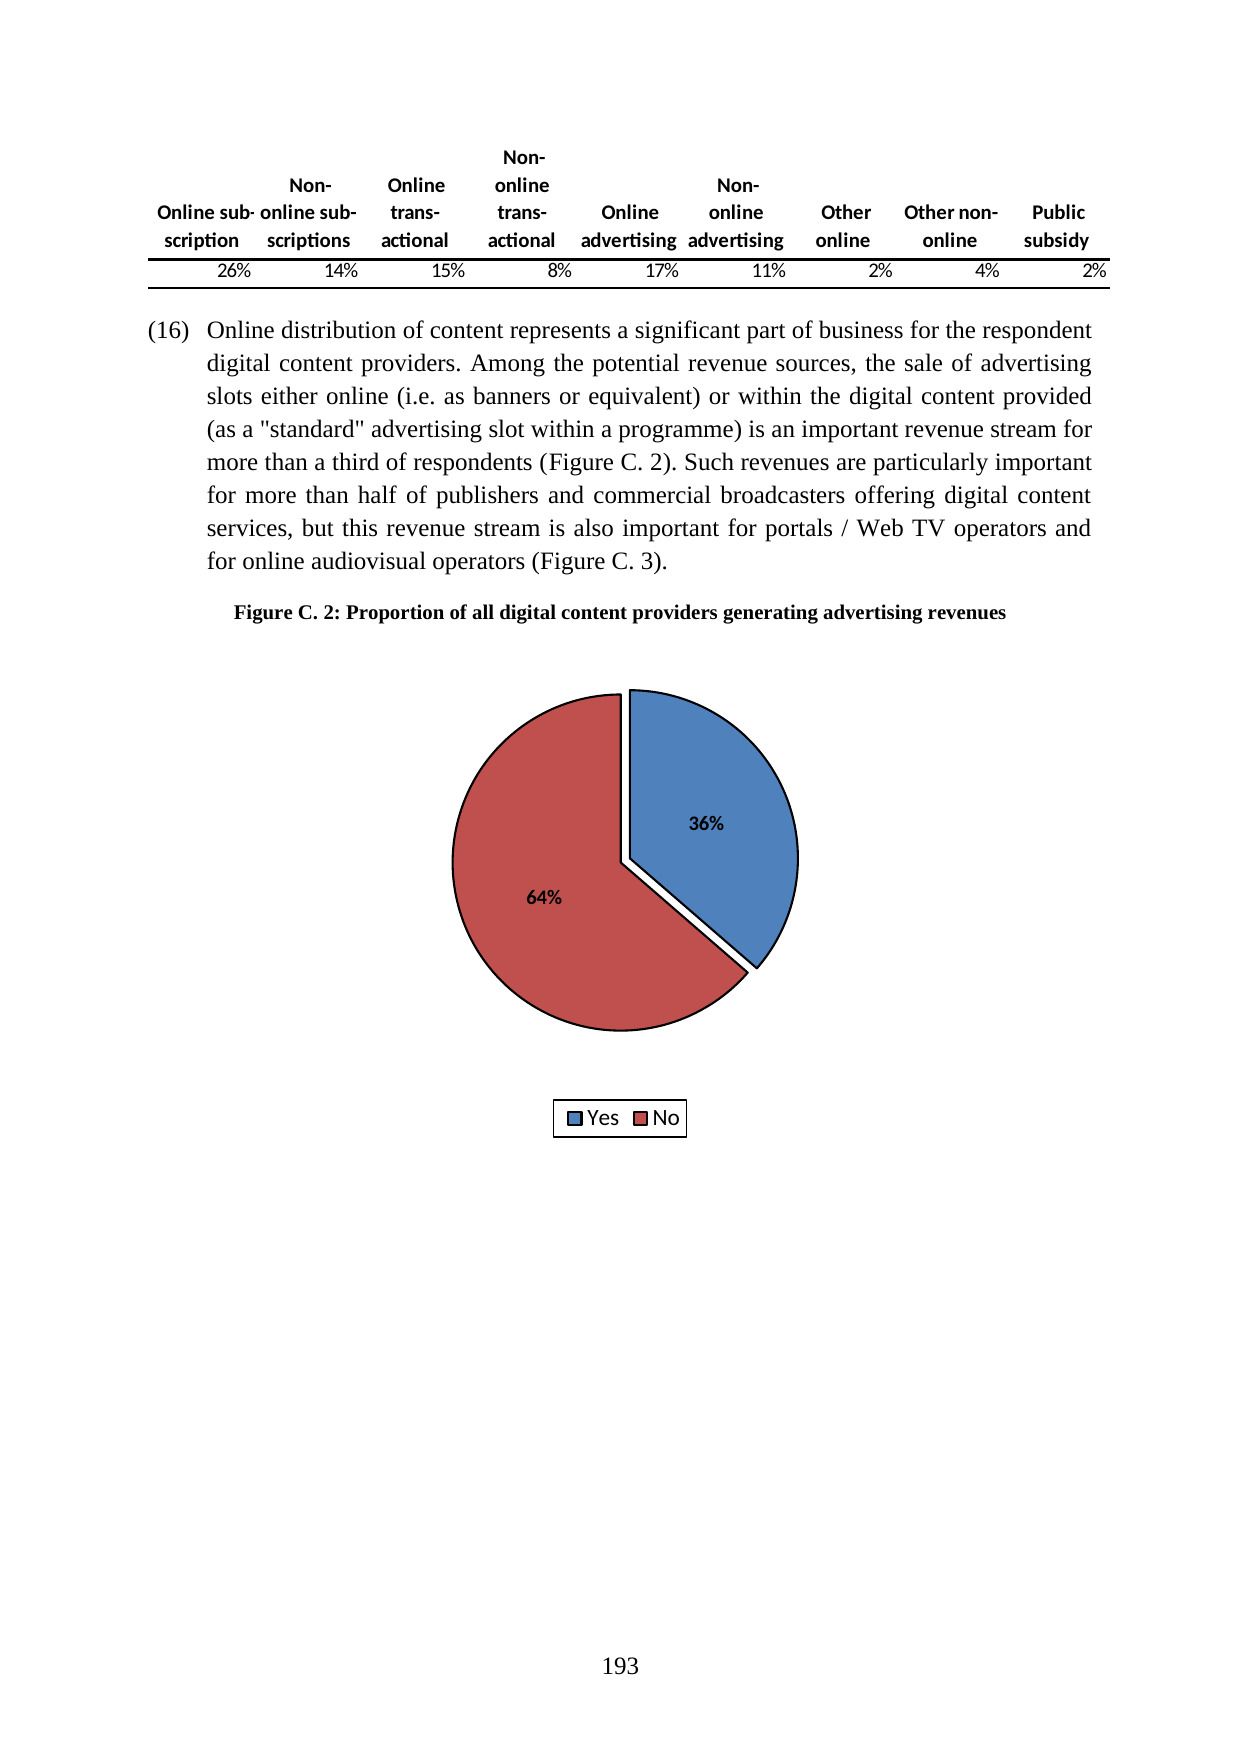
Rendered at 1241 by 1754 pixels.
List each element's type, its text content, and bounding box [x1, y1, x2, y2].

list Online distribution of content represents a significant part of business for the respondent digital content providers. Among the potential revenue sources, the sale of advertising slots either online (i.e. as banners or equivalent) or within the digital content provided (as a "standard" advertising slot within a programme) is an important revenue stream for more than a third of respondents (figure C. 2). Such revenues are particularly important for more than half of publishers and commercial broadcasters offering digital content services, but this revenue stream is also important for portals / Web TV operators and for online audiovisual operators (figure C. 3). [148, 315, 1093, 575]
text Figure C. 2: Proportion of all digital content providers generating advertising revenues [148, 600, 1093, 624]
